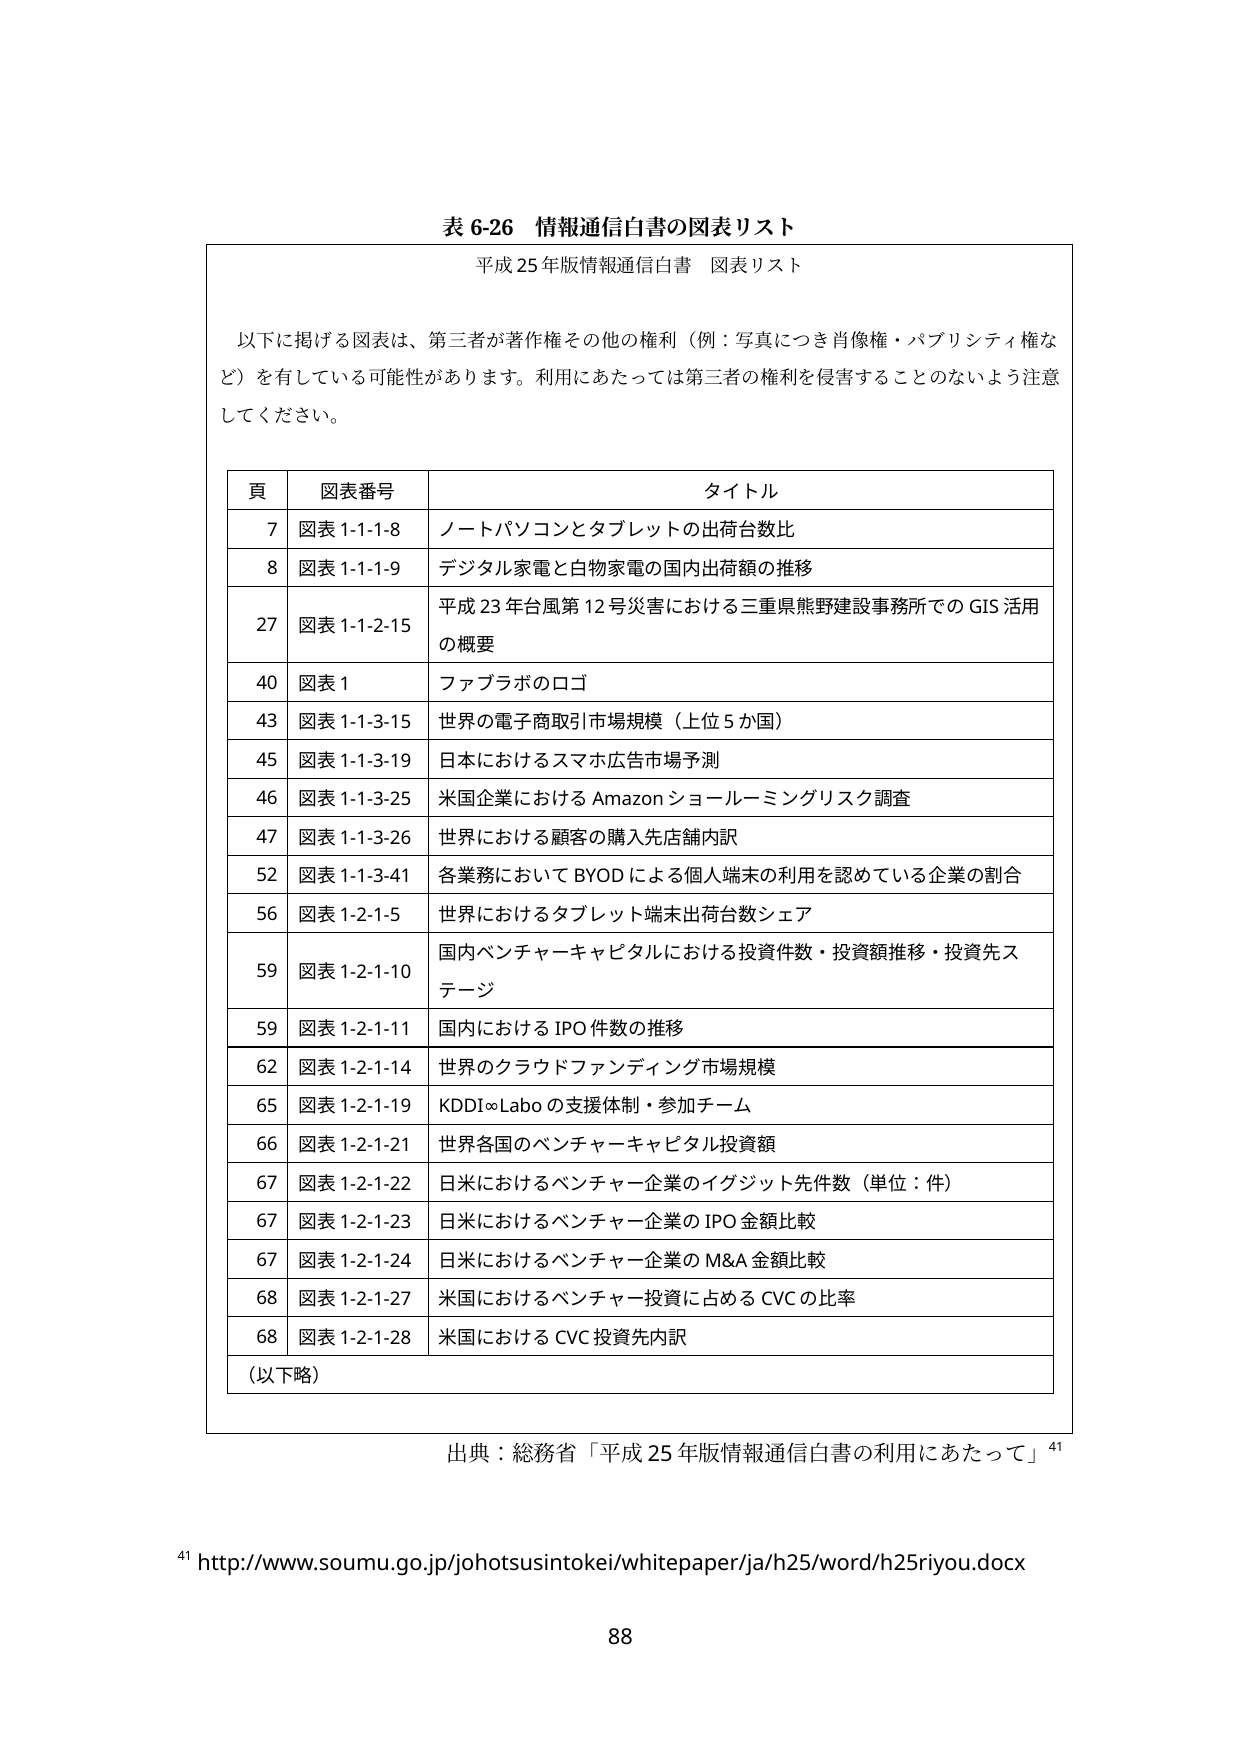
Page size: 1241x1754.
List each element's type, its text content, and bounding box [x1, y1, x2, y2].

table_header 平成25年版情報通信白書 図表リスト 以下に掲げる図表は、第三者が著作権その他の権利（例：写真につき肖像権・パブリシティ権など）を有している可能性があります。利用にあたっては第三者の権利を侵害することのないよう注意してください。 [207, 245, 1072, 1432]
text 出典：総務省「平成25年版情報通信白書の利用にあたって」 [177, 1433, 1063, 1471]
